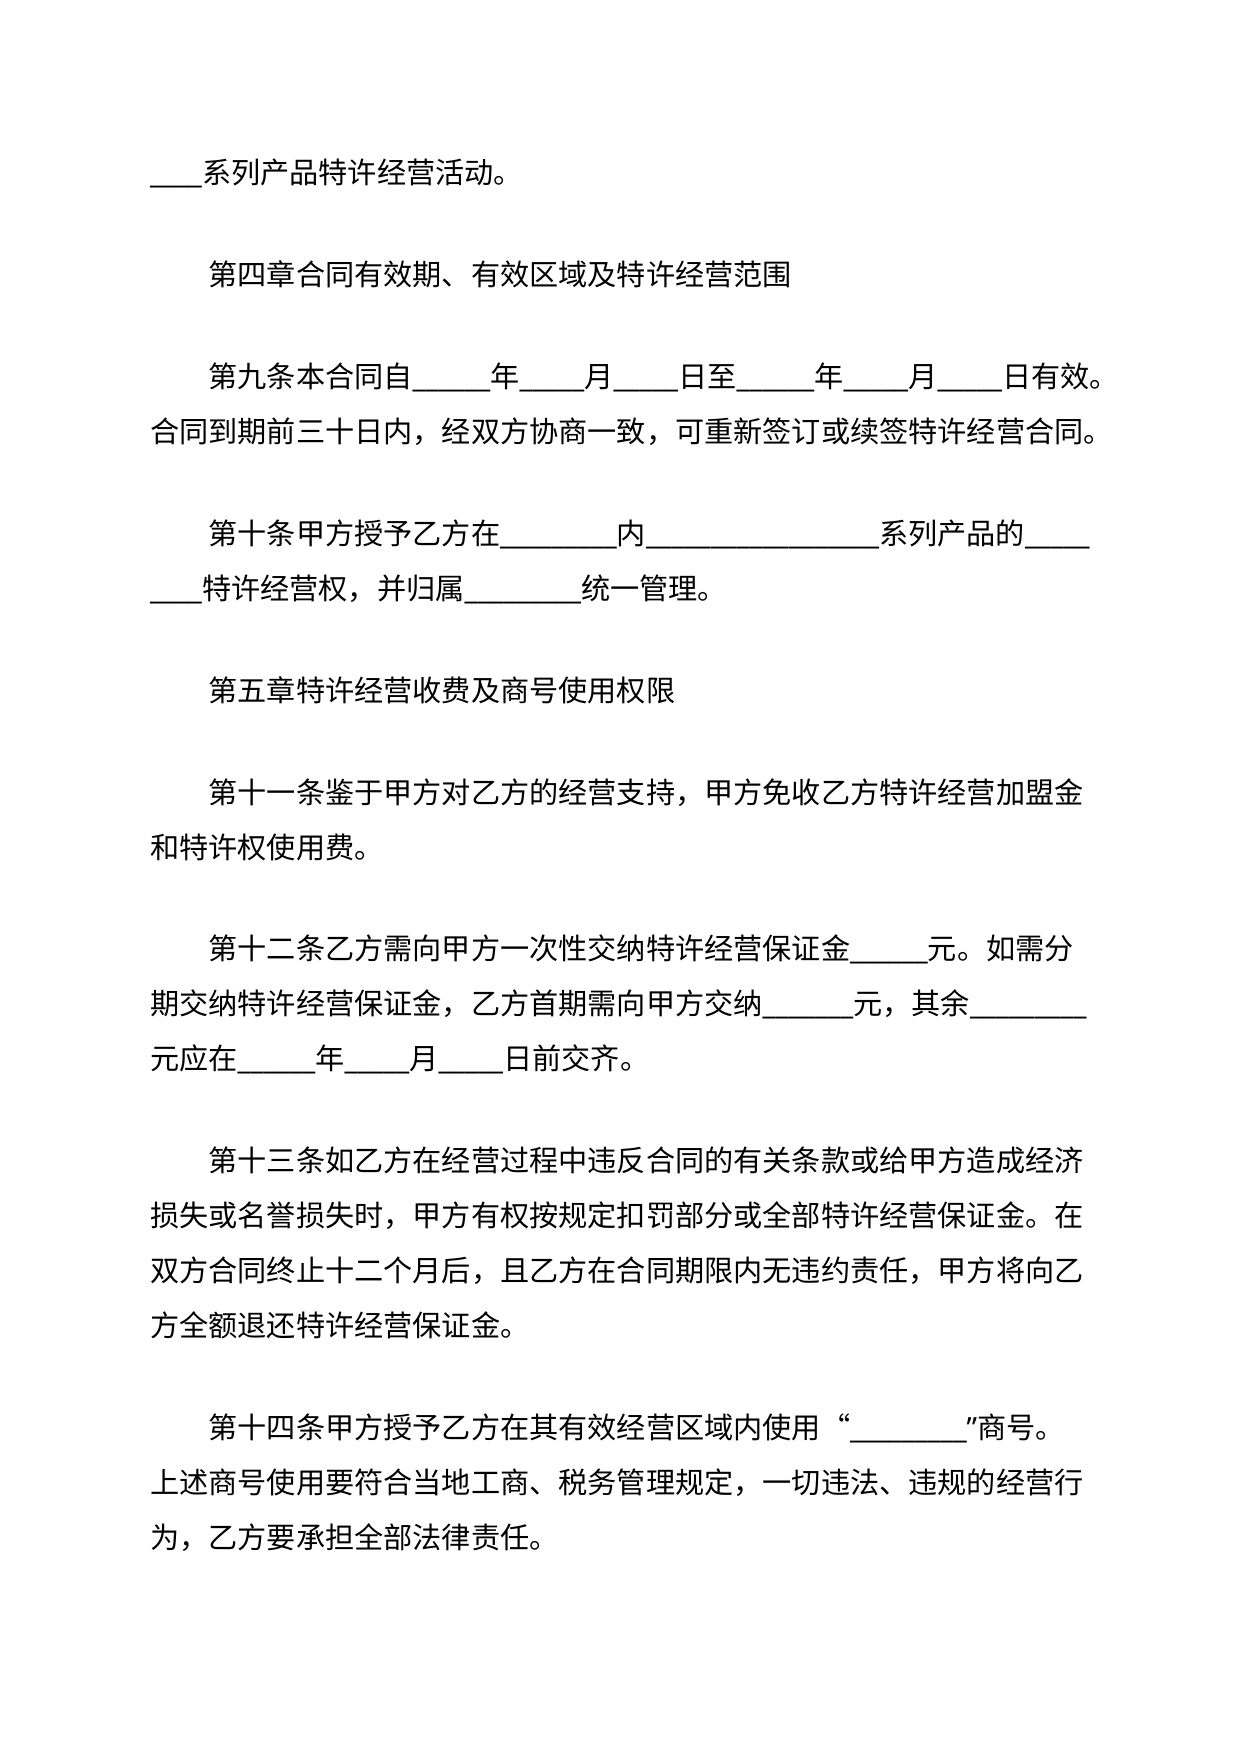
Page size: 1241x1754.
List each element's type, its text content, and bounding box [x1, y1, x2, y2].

text 第十一条鉴于甲方对乙方的经营支持，甲方免收乙方特许经营加盟金和特许权使用费。 [150, 769, 1090, 866]
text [150, 150, 1090, 192]
text 第十四条甲方授予乙方在其有效经营区域内使用“_________”商号。上述商号使用要符合当地工商、税务管理规定，一切违法、违规的经营行为，乙方要承担全部法律责任。 [150, 1404, 1090, 1557]
text 第十二条乙方需向甲方一次性交纳特许经营保证金______元。如需分期交纳特许经营保证金，乙方首期需向甲方交纳_______元，其余_________元应在______年_____月_____日前交齐。 [150, 926, 1090, 1078]
text 第五章特许经营收费及商号使用权限 [150, 667, 1090, 710]
text 第十条甲方授予乙方在_________内__________________系列产品的_________特许经营权，并归属_________统一管理。 [150, 511, 1090, 608]
text 第十三条如乙方在经营过程中违反合同的有关条款或给甲方造成经济损失或名誉损失时，甲方有权按规定扣罚部分或全部特许经营保证金。在双方合同终止十二个月后，且乙方在合同期限内无违约责任，甲方将向乙方全额退还特许经营保证金。 [150, 1138, 1090, 1345]
text 第四章合同有效期、有效区域及特许经营范围 [150, 252, 1090, 294]
text 第九条本合同自______年_____月_____日至______年_____月_____日有效。合同到期前三十日内，经双方协商一致，可重新签订或续签特许经营合同。 [150, 354, 1090, 451]
